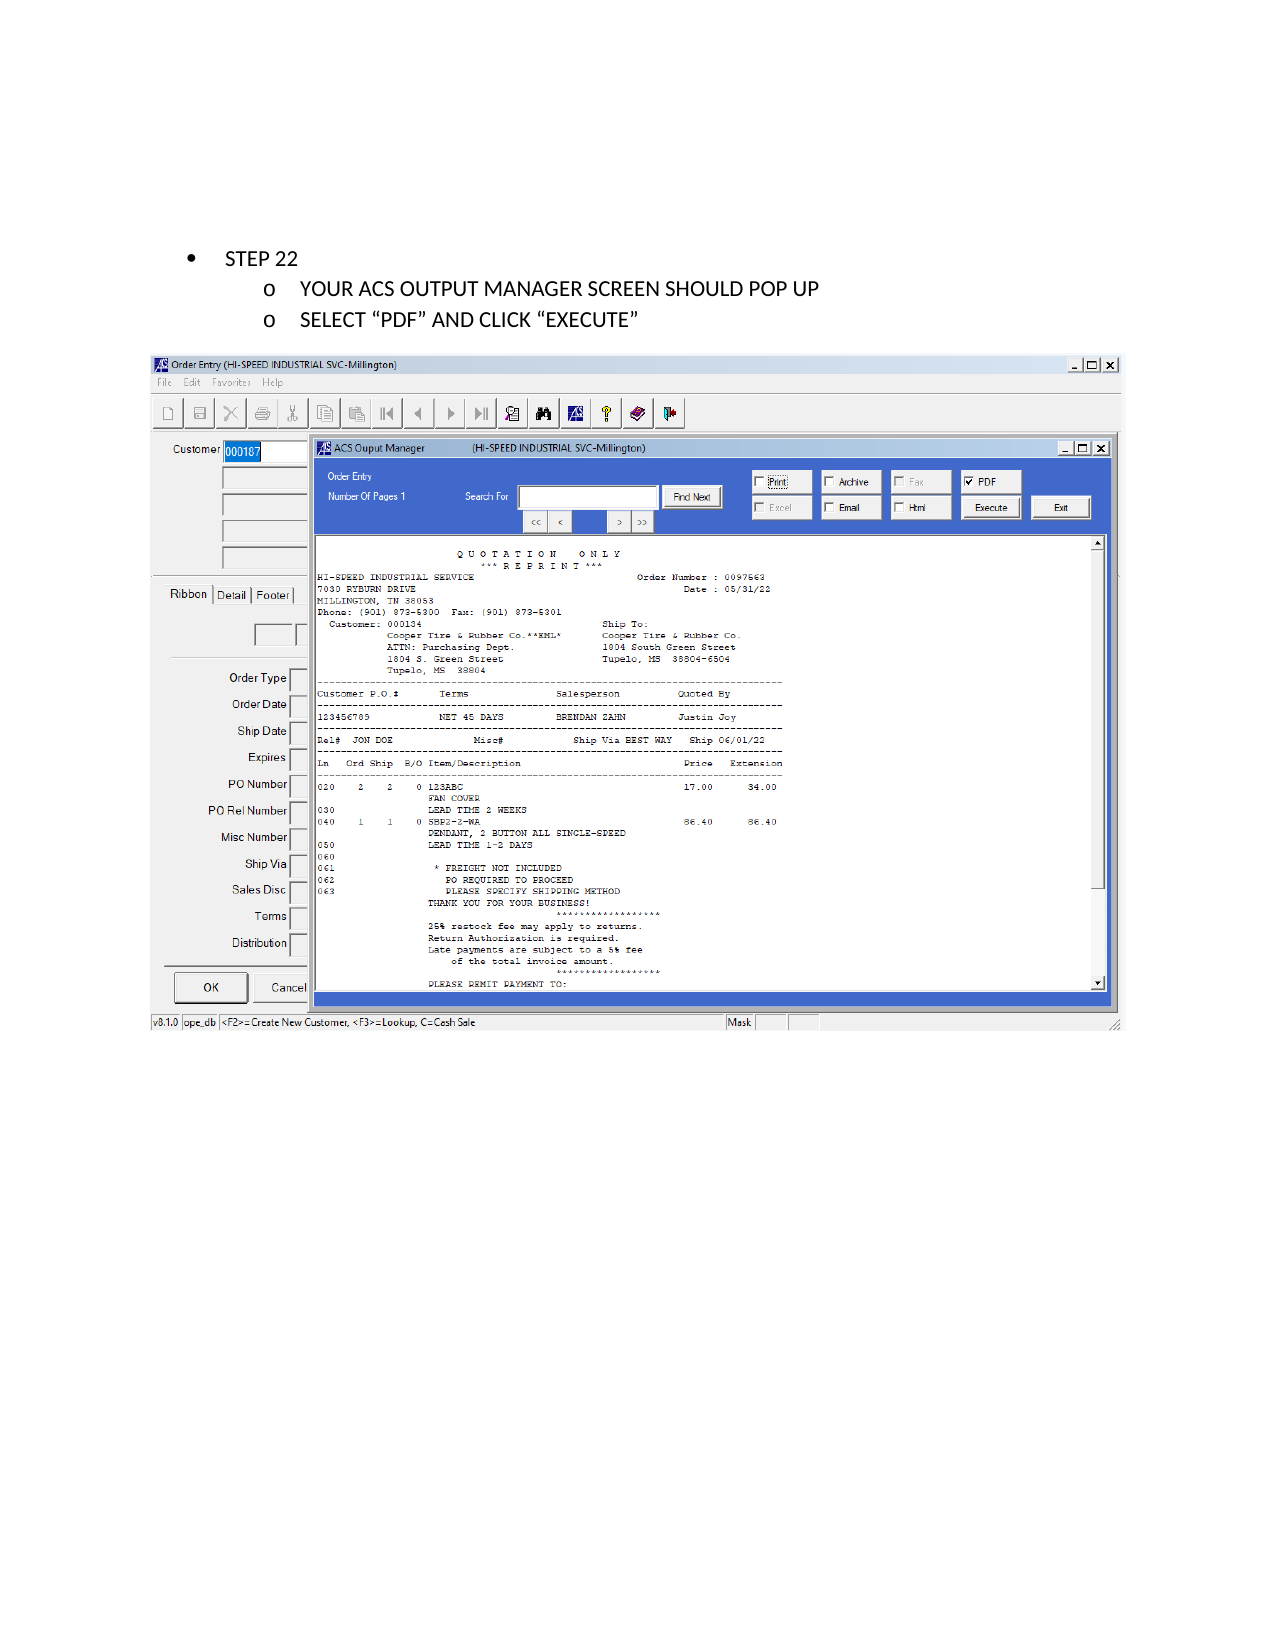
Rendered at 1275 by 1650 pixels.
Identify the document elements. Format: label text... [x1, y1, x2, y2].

list STEP 22 [187, 244, 1125, 272]
list SELECT “PDF” AND CLICK “EXECUTE” [262, 305, 1125, 334]
picture [150, 353, 1125, 1031]
list YOUR ACS OUTPUT MANAGER SCREEN SHOULD POP UP [262, 274, 1125, 303]
